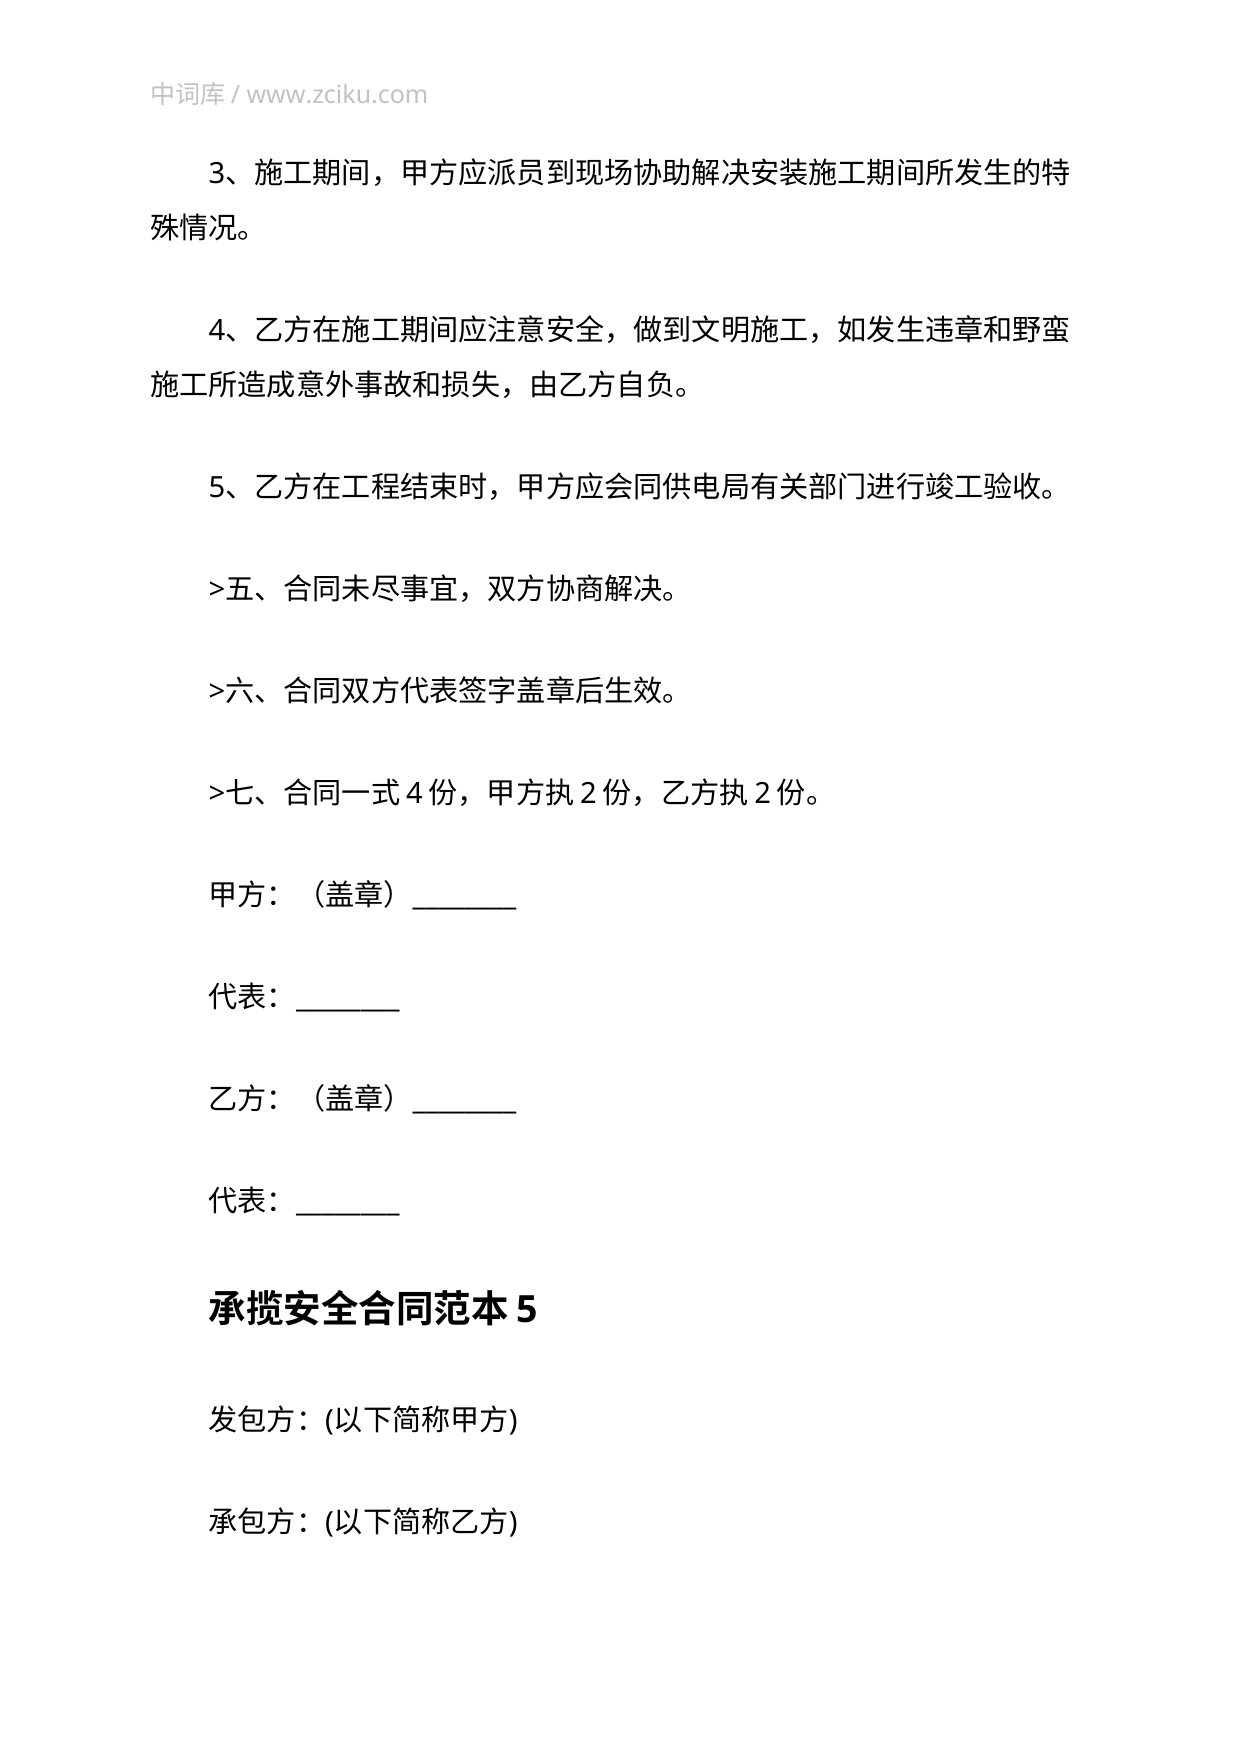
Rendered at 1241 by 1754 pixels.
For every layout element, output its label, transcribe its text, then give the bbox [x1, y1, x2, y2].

text 承包方：(以下简称乙方) [150, 1499, 1090, 1541]
text 3、施工期间，甲方应派员到现场协助解决安装施工期间所发生的特殊情况。 [150, 150, 1090, 247]
text 甲方：（盖章）________ [150, 871, 1090, 914]
text >七、合同一式4份，甲方执2份，乙方执2份。 [150, 769, 1090, 812]
text 代表：________ [150, 973, 1090, 1016]
text 承揽安全合同范本5 [150, 1279, 1090, 1334]
text 发包方：(以下简称甲方) [150, 1397, 1090, 1439]
text >六、合同双方代表签字盖章后生效。 [150, 667, 1090, 710]
text >五、合同未尽事宜，双方协商解决。 [150, 566, 1090, 608]
text 代表：________ [150, 1177, 1090, 1220]
text 4、乙方在施工期间应注意安全，做到文明施工，如发生违章和野蛮施工所造成意外事故和损失，由乙方自负。 [150, 307, 1090, 404]
text 5、乙方在工程结束时，甲方应会同供电局有关部门进行竣工验收。 [150, 463, 1090, 506]
text 乙方：（盖章）________ [150, 1075, 1090, 1118]
